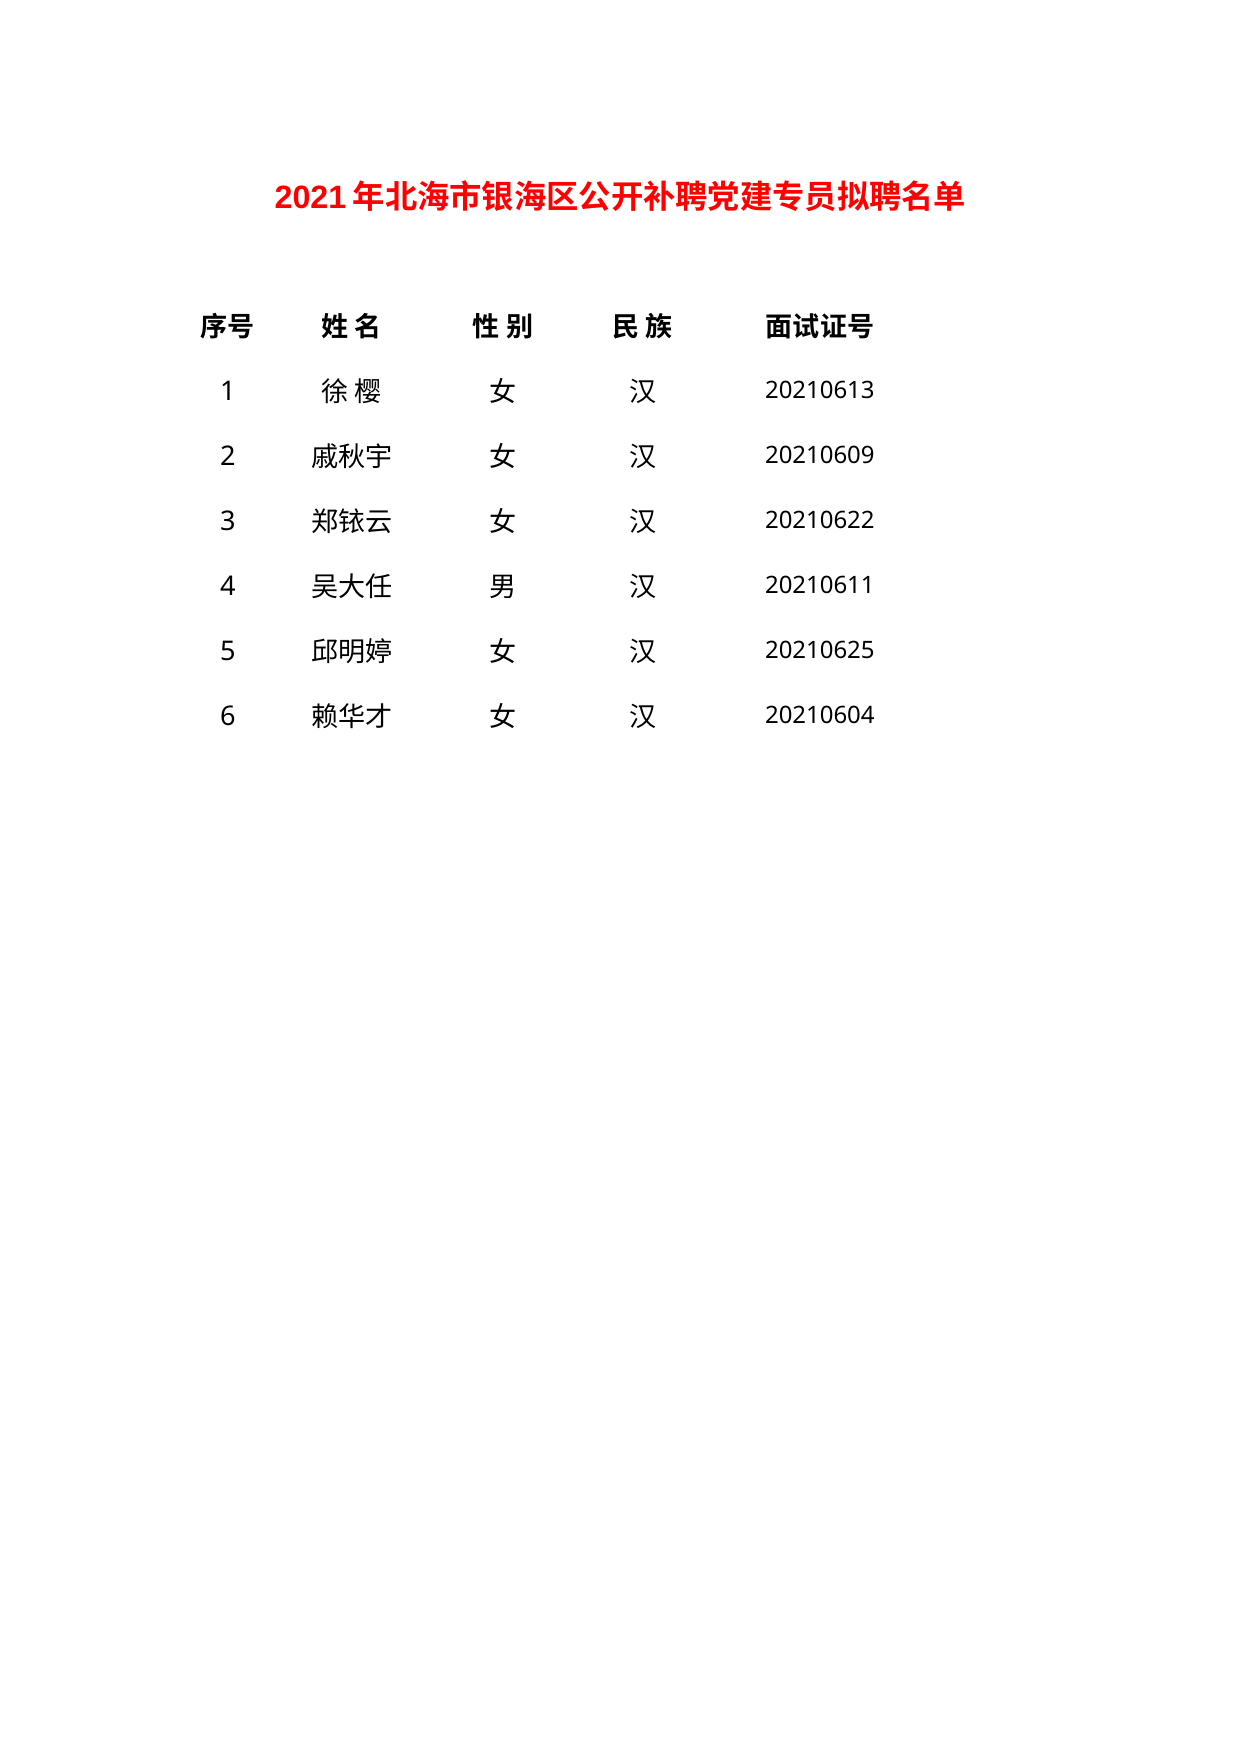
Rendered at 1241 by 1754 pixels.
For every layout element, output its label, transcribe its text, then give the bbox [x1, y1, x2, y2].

table_cell 汉 [572, 357, 713, 422]
table_header 面试证号 [713, 292, 927, 357]
table_cell 女 [434, 682, 572, 747]
table_cell 徐 樱 [269, 357, 434, 422]
table_cell 20210609 [713, 422, 927, 487]
table_cell 吴大任 [269, 552, 434, 617]
table_cell 20210625 [713, 617, 927, 682]
table_cell 2 [186, 422, 269, 487]
table_header 序号 [186, 292, 269, 357]
table_cell 女 [434, 617, 572, 682]
subtitle 2021年北海市银海区公开补聘党建专员拟聘名单 [187, 162, 1053, 227]
table_cell 赖华才 [269, 682, 434, 747]
table_header 性 别 [434, 292, 572, 357]
table_cell 汉 [572, 487, 713, 552]
table_cell 女 [434, 422, 572, 487]
table_cell 20210622 [713, 487, 927, 552]
table_cell 郑铱云 [269, 487, 434, 552]
table_cell 6 [186, 682, 269, 747]
table_cell 戚秋宇 [269, 422, 434, 487]
table_cell 女 [434, 357, 572, 422]
table_cell 20210613 [713, 357, 927, 422]
table_cell 汉 [572, 422, 713, 487]
table_cell 20210611 [713, 552, 927, 617]
table_cell 3 [186, 487, 269, 552]
table_cell 邱明婷 [269, 617, 434, 682]
table_cell 20210604 [713, 682, 927, 747]
table_cell 汉 [572, 552, 713, 617]
table_cell 5 [186, 617, 269, 682]
table_header 姓 名 [269, 292, 434, 357]
table_header 民 族 [572, 292, 713, 357]
table_cell 1 [186, 357, 269, 422]
table_cell 女 [434, 487, 572, 552]
table_cell 4 [186, 552, 269, 617]
table_cell 汉 [572, 682, 713, 747]
table_cell 汉 [572, 617, 713, 682]
table_cell 男 [434, 552, 572, 617]
